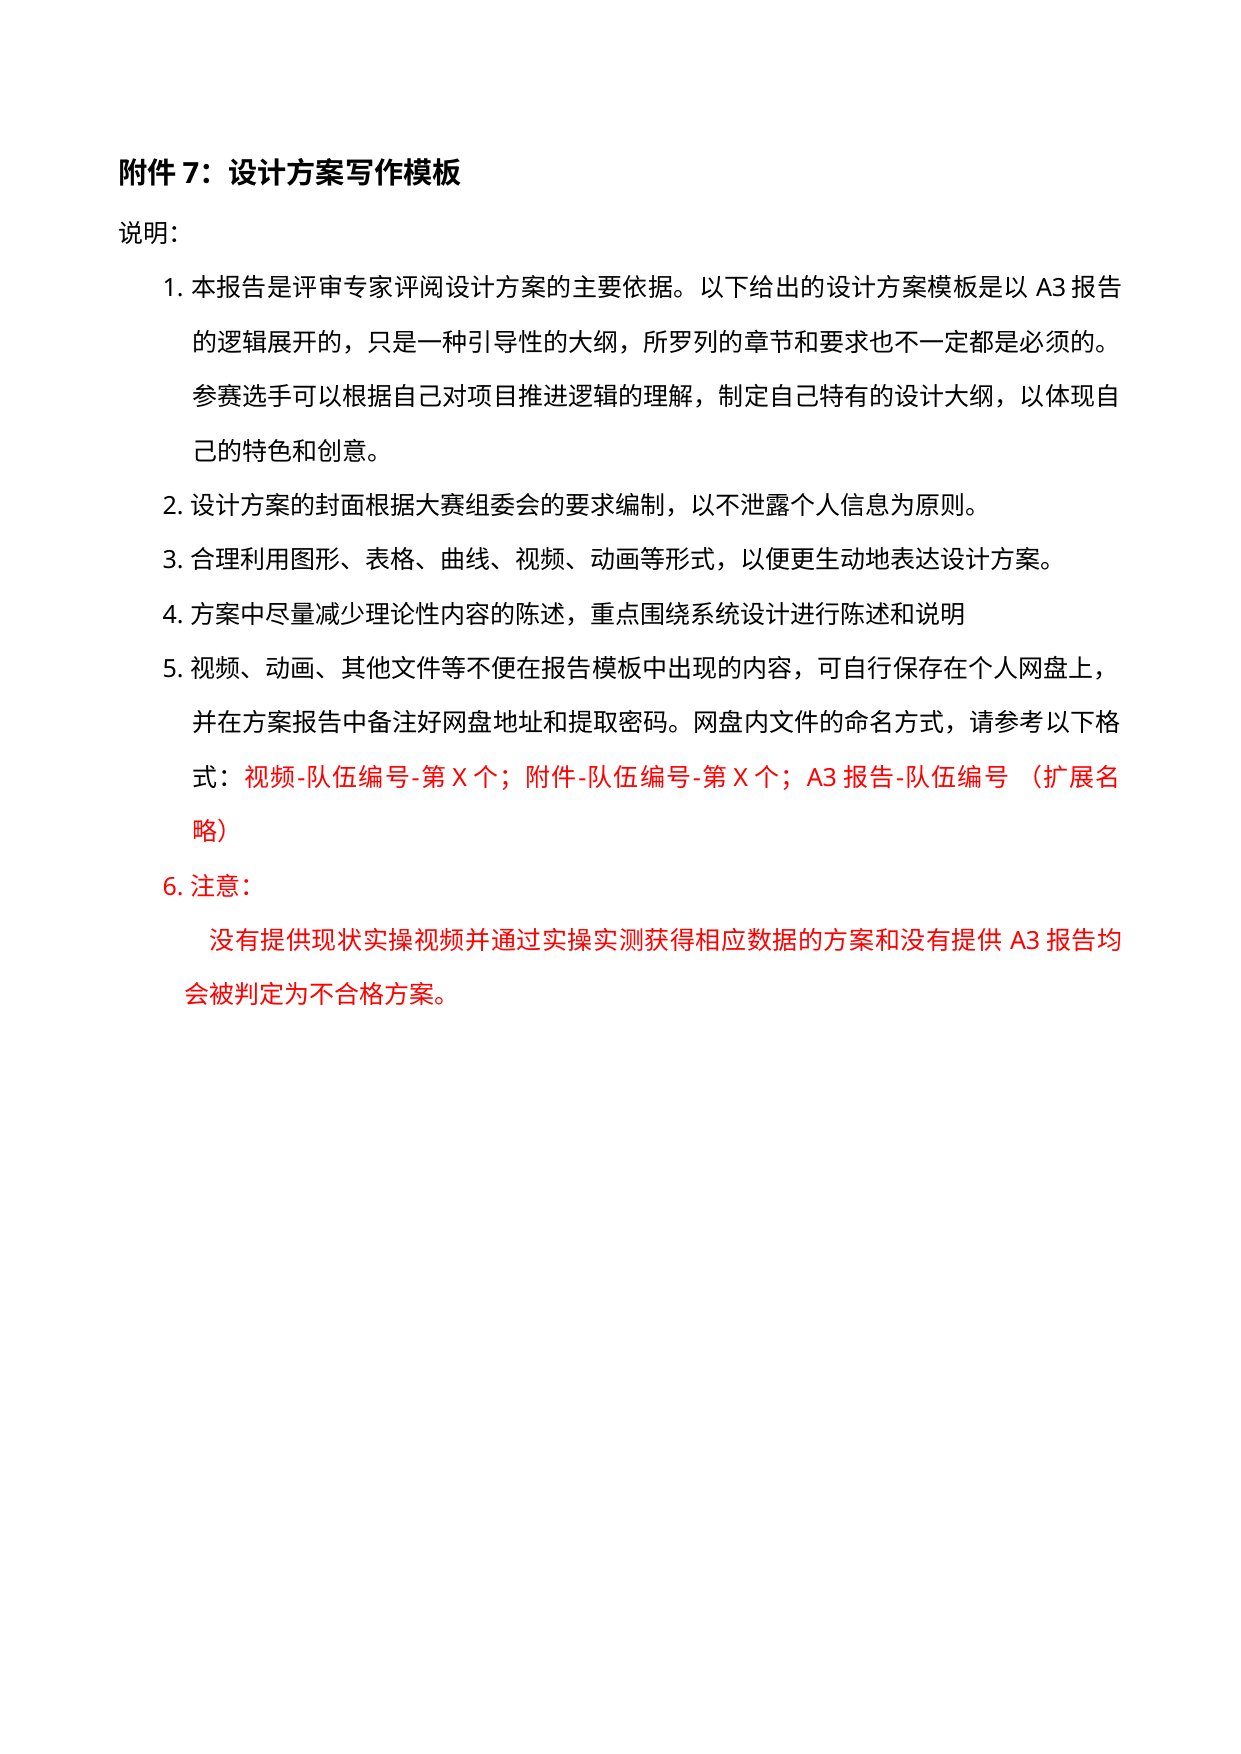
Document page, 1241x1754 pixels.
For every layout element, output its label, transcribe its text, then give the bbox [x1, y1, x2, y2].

text 5. 视频、动画、其他文件等不便在报告模板中出现的内容，可自行保存在个人网盘上，并在方案报告中备注好网盘地址和提取密码。网盘内文件的命名方式，请参考以下格式：视频-队伍编号-第X个；附件-队伍编号-第X个；A3报告-队伍编号 （扩展名略） [162, 648, 1122, 848]
text 1. 本报告是评审专家评阅设计方案的主要依据。以下给出的设计方案模板是以A3报告的逻辑展开的，只是一种引导性的大纲，所罗列的章节和要求也不一定都是必须的。参赛选手可以根据自己对项目推进逻辑的理解，制定自己特有的设计大纲，以体现自己的特色和创意。 [162, 268, 1122, 467]
text 2. 设计方案的封面根据大赛组委会的要求编制，以不泄露个人信息为原则。 [162, 485, 1122, 522]
text 说明： [118, 213, 1122, 250]
text 附件7：设计方案写作模板 [118, 150, 1122, 192]
text 3. 合理利用图形、表格、曲线、视频、动画等形式，以便更生动地表达设计方案。 [162, 540, 1122, 576]
text 没有提供现状实操视频并通过实操实测获得相应数据的方案和没有提供A3报告均会被判定为不合格方案。 [184, 920, 1122, 1011]
text 6. 注意： [162, 866, 1122, 902]
text 4. 方案中尽量减少理论性内容的陈述，重点围绕系统设计进行陈述和说明 [162, 594, 1122, 630]
